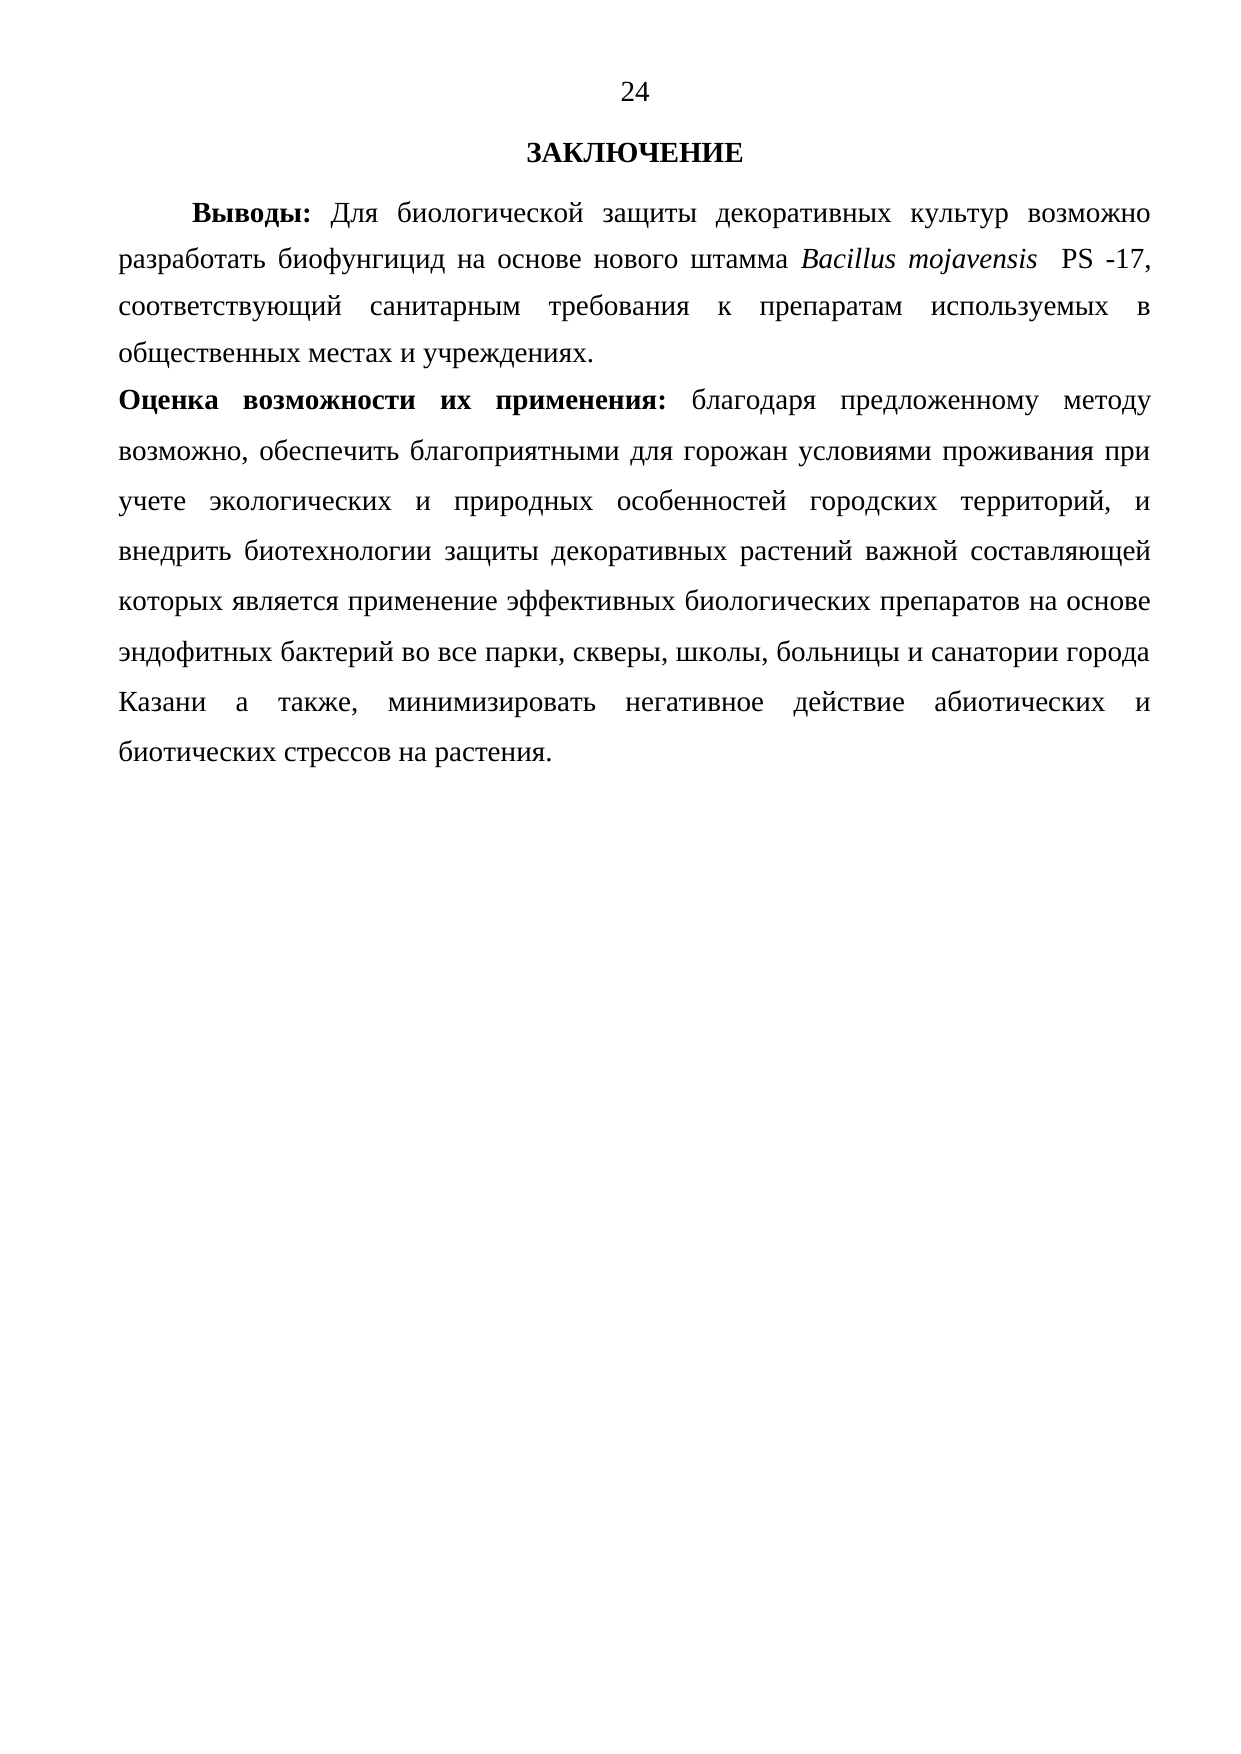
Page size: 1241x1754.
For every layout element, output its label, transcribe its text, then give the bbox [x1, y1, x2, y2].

text ЗАКЛЮЧЕНИЕ [118, 135, 1152, 169]
text Выводы: Для биологической защиты декоративных культур возможно разработать биофунгицид на основе нового штамма Bacillus mojavensis PS -17, соответствующий санитарным требования к препаратам используемых в общественных местах и учреждениях. [118, 195, 1152, 369]
text Оценка возможности их применения: благодаря предложенному методу возможно, обеспечить благоприятными для горожан условиями проживания при учете экологических и природных особенностей городских территорий, и внедрить биотехнологии защиты декоративных растений важной составляющей которых является применение эффективных биологических препаратов на основе эндофитных бактерий во все парки, скверы, школы, больницы и санатории города Казани а также, минимизировать негативное действие абиотических и биотических стрессов на растения. [118, 382, 1152, 768]
